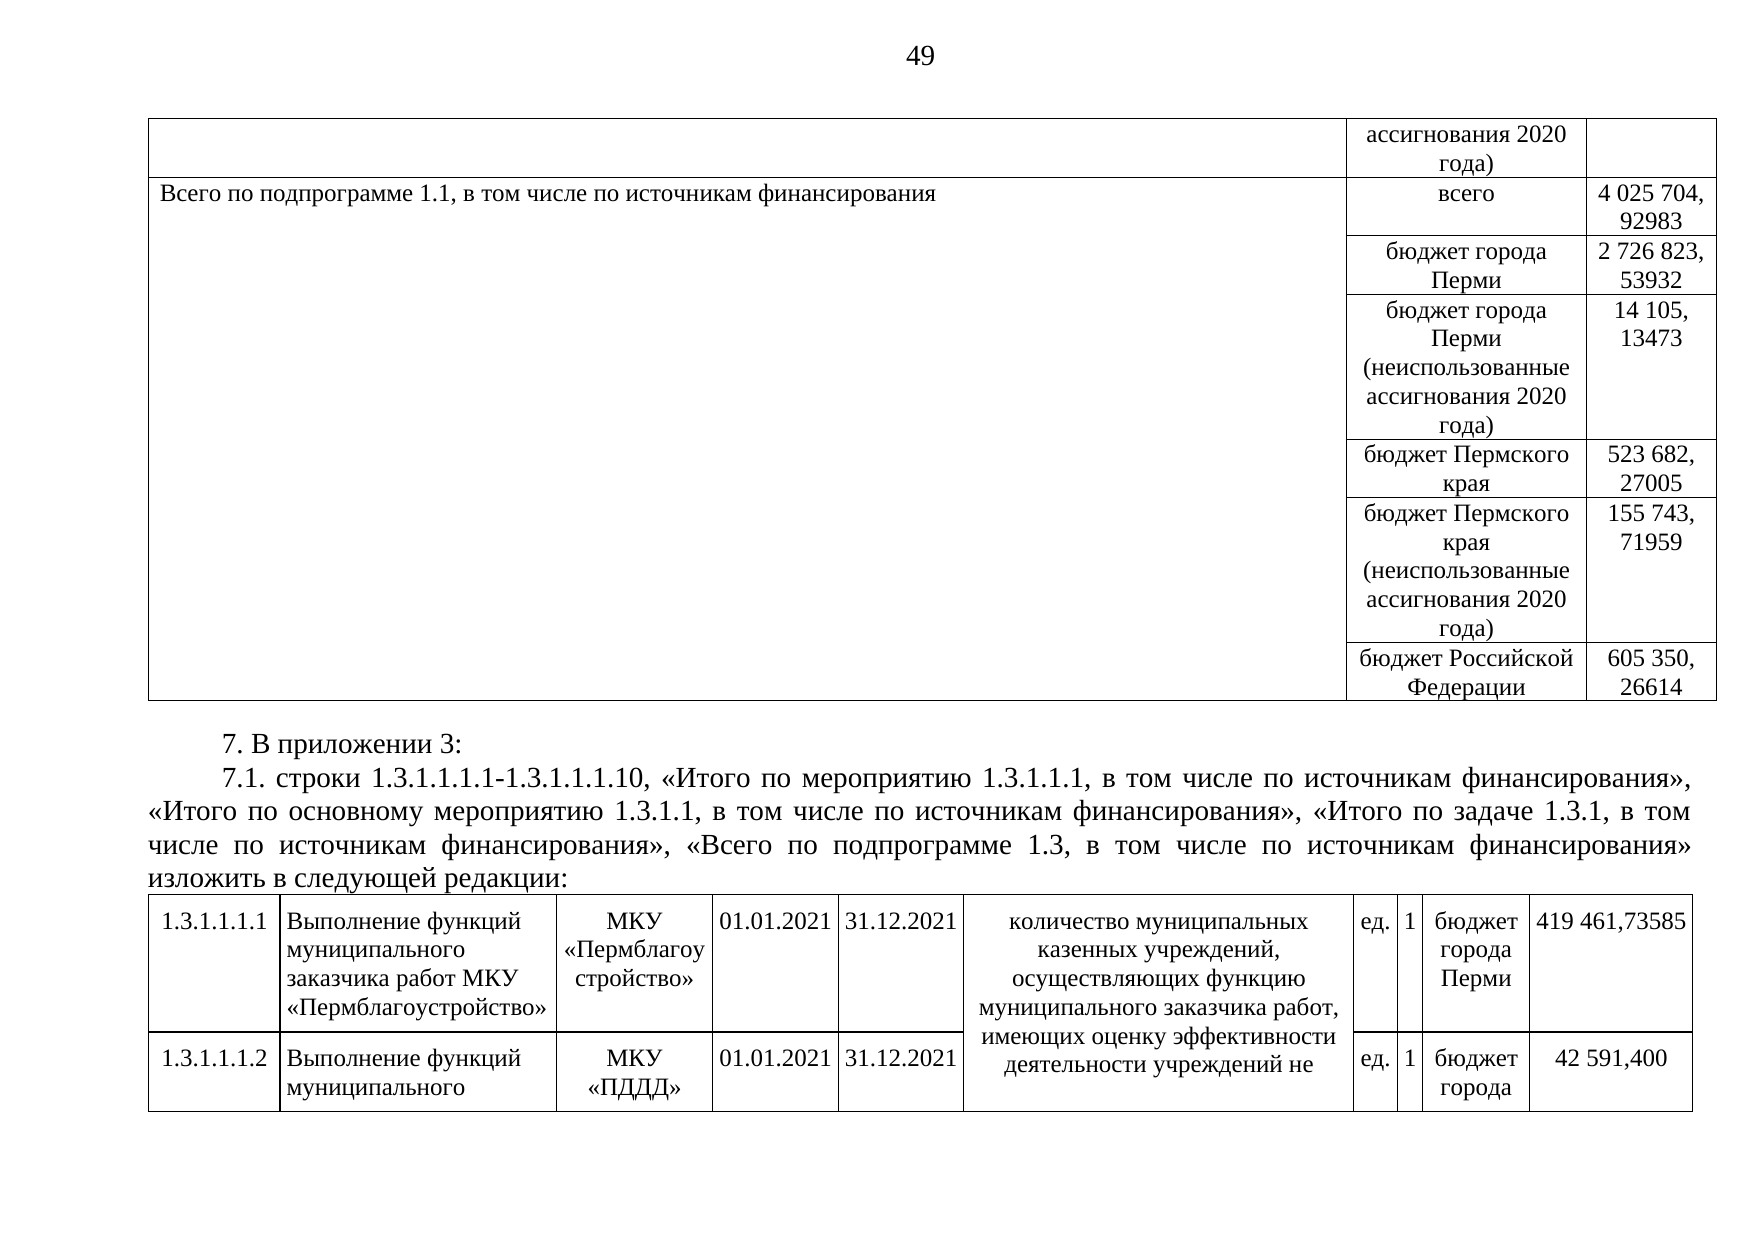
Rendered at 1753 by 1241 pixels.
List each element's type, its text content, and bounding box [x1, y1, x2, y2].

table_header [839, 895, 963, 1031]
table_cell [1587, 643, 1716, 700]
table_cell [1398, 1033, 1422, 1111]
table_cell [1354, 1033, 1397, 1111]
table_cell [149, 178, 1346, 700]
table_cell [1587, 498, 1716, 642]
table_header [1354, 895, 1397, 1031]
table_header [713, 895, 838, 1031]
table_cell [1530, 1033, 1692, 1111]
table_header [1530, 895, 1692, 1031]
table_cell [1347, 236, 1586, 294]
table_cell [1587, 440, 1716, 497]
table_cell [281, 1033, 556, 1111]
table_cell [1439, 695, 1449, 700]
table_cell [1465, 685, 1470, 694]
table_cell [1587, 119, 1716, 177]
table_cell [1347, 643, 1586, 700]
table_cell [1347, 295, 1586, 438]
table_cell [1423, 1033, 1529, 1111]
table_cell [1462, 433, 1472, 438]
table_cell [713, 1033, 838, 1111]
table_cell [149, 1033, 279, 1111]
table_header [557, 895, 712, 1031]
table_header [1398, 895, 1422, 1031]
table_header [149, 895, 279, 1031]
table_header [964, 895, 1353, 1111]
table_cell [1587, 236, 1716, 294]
text 7. В приложении 3: [148, 726, 1693, 760]
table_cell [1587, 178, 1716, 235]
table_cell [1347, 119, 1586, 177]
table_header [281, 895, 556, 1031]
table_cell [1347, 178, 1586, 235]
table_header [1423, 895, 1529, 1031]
text 7.1. строки 1.3.1.1.1.1-1.3.1.1.1.10, «Итого по мероприятию 1.3.1.1.1, в том числе по источникам финансирования», «Итого по основному мероприятию 1.3.1.1, в том числе по источникам финансирования», «Итого по задаче 1.3.1, в том числе по источникам финансирования», «Всего по подпрограмме 1.3, в том числе по источникам финансирования» изложить в следующей редакции: [148, 760, 1693, 894]
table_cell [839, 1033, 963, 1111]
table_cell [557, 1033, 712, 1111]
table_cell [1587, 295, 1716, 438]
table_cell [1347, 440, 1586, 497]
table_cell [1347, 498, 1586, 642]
